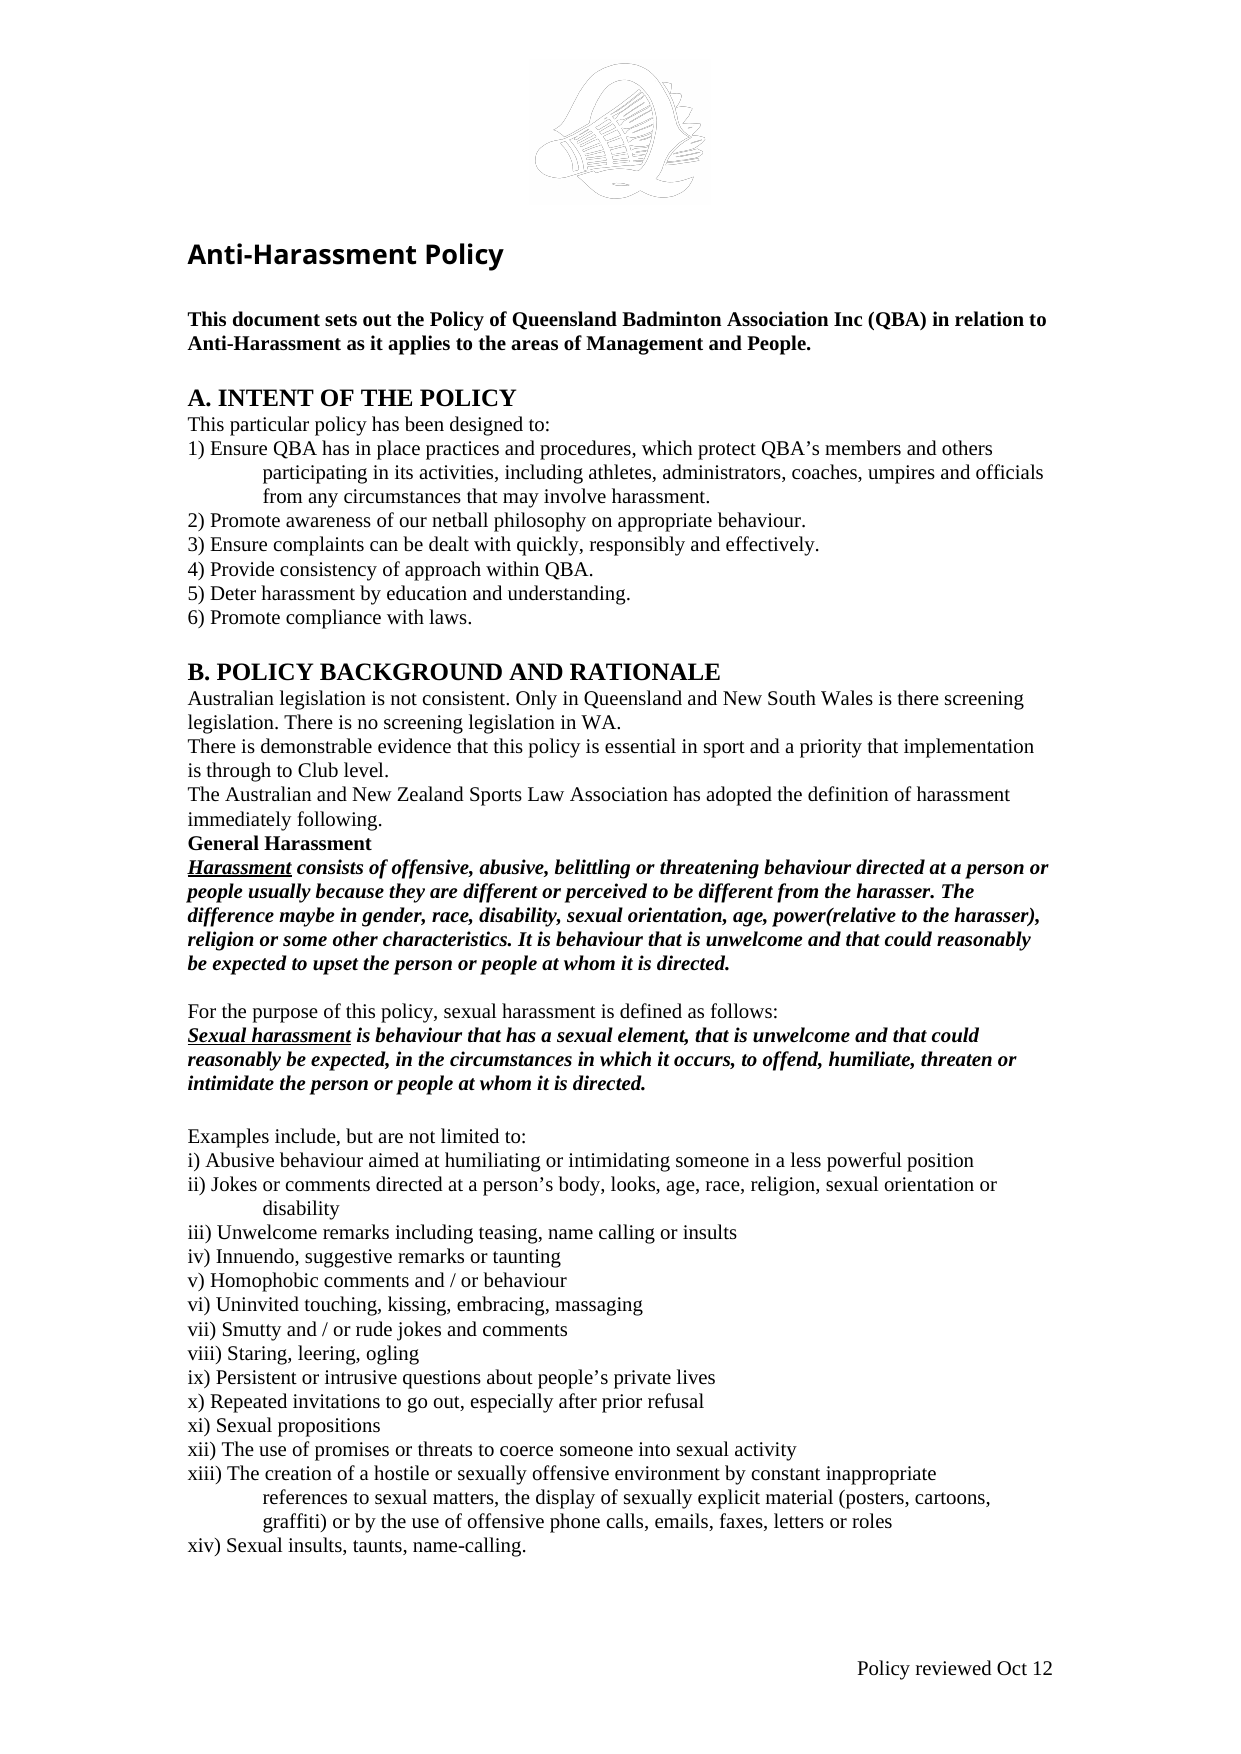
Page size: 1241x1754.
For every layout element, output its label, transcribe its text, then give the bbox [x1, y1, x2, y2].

text The Australian and New Zealand Sports Law Association has adopted the definition of harassment immediately following. [187, 782, 1053, 831]
text iv) Innuendo, suggestive remarks or taunting [187, 1244, 1053, 1268]
text ii) Jokes or comments directed at a person’s body, looks, age, race, religion, sexual orientation or disability [187, 1172, 1053, 1220]
picture [528, 59, 712, 205]
text vi) Uninvited touching, kissing, embracing, massaging [187, 1292, 1053, 1316]
text x) Repeated invitations to go out, especially after prior refusal [187, 1389, 1053, 1413]
text There is demonstrable evidence that this policy is essential in sport and a priority that implementation is through to Club level. [187, 734, 1053, 782]
text This particular policy has been designed to: [187, 412, 1053, 436]
text 5) Deter harassment by education and understanding. [187, 581, 1053, 604]
text i) Abusive behaviour aimed at humiliating or intimidating someone in a less powerful position [187, 1148, 1053, 1172]
text references to sexual matters, the display of sexually explicit material (posters, cartoons, graffiti) or by the use of offensive phone calls, emails, faxes, letters or roles [262, 1485, 1053, 1533]
text viii) Staring, leering, ogling [187, 1341, 1053, 1364]
text For the purpose of this policy, sexual harassment is defined as follows: [187, 999, 1053, 1023]
text v) Homophobic comments and / or behaviour [187, 1268, 1053, 1292]
text 6) Promote compliance with laws. [187, 604, 1053, 629]
text vii) Smutty and / or rude jokes and comments [187, 1316, 1053, 1341]
text 2) Promote awareness of our netball philosophy on appropriate behaviour. [187, 508, 1053, 532]
text 4) Provide consistency of approach within QBA. [187, 556, 1053, 581]
text ix) Persistent or intrusive questions about people’s private lives [187, 1364, 1053, 1389]
text xiv) Sexual insults, taunts, name-calling. [187, 1533, 1053, 1557]
text iii) Unwelcome remarks including teasing, name calling or insults [187, 1220, 1053, 1244]
text Sexual harassment is behaviour that has a sexual element, that is unwelcome and that could reasonably be expected, in the circumstances in which it occurs, to offend, humiliate, threaten or intimidate the person or people at whom it is directed. [187, 1023, 1053, 1095]
text Australian legislation is not consistent. Only in and is there screening legislation. There is no screening legislation in WA. [187, 686, 1053, 734]
text General Harassment [187, 831, 1053, 854]
text Anti-Harassment as it applies to the areas of Management and People. [187, 331, 1053, 354]
text Examples include, but are not limited to: [187, 1124, 1053, 1148]
text This document sets out the Policy of Queensland Badminton Association Inc (QBA) in relation to [187, 306, 1053, 331]
text xiii) The creation of a hostile or sexually offensive environment by constant inappropriate [187, 1461, 1053, 1485]
text xi) Sexual propositions [187, 1413, 1053, 1437]
text Harassment consists of offensive, abusive, belittling or threatening behaviour directed at a person or people usually because they are different or perceived to be different from the harasser. The difference maybe in gender, race, disability, sexual orientation, age, power(relative to the harasser), religion or some other characteristics. It is behaviour that is unwelcome and that could reasonably be expected to upset the person or people at whom it is directed. [187, 854, 1053, 975]
text B. POLICY BACKGROUND AND RATIONALE [187, 657, 1053, 686]
text Anti-Harassment Policy [187, 236, 1053, 272]
text xii) The use of promises or threats to coerce someone into sexual activity [187, 1437, 1053, 1461]
text A. INTENT OF THE POLICY [187, 383, 1053, 412]
text 3) Ensure complaints can be dealt with quickly, responsibly and effectively. [187, 532, 1053, 556]
text 1) Ensure QBA has in place practices and procedures, which protect QBA’s members and others participating in its activities, including athletes, administrators, coaches, umpires and officials from any circumstances that may involve harassment. [187, 436, 1053, 508]
